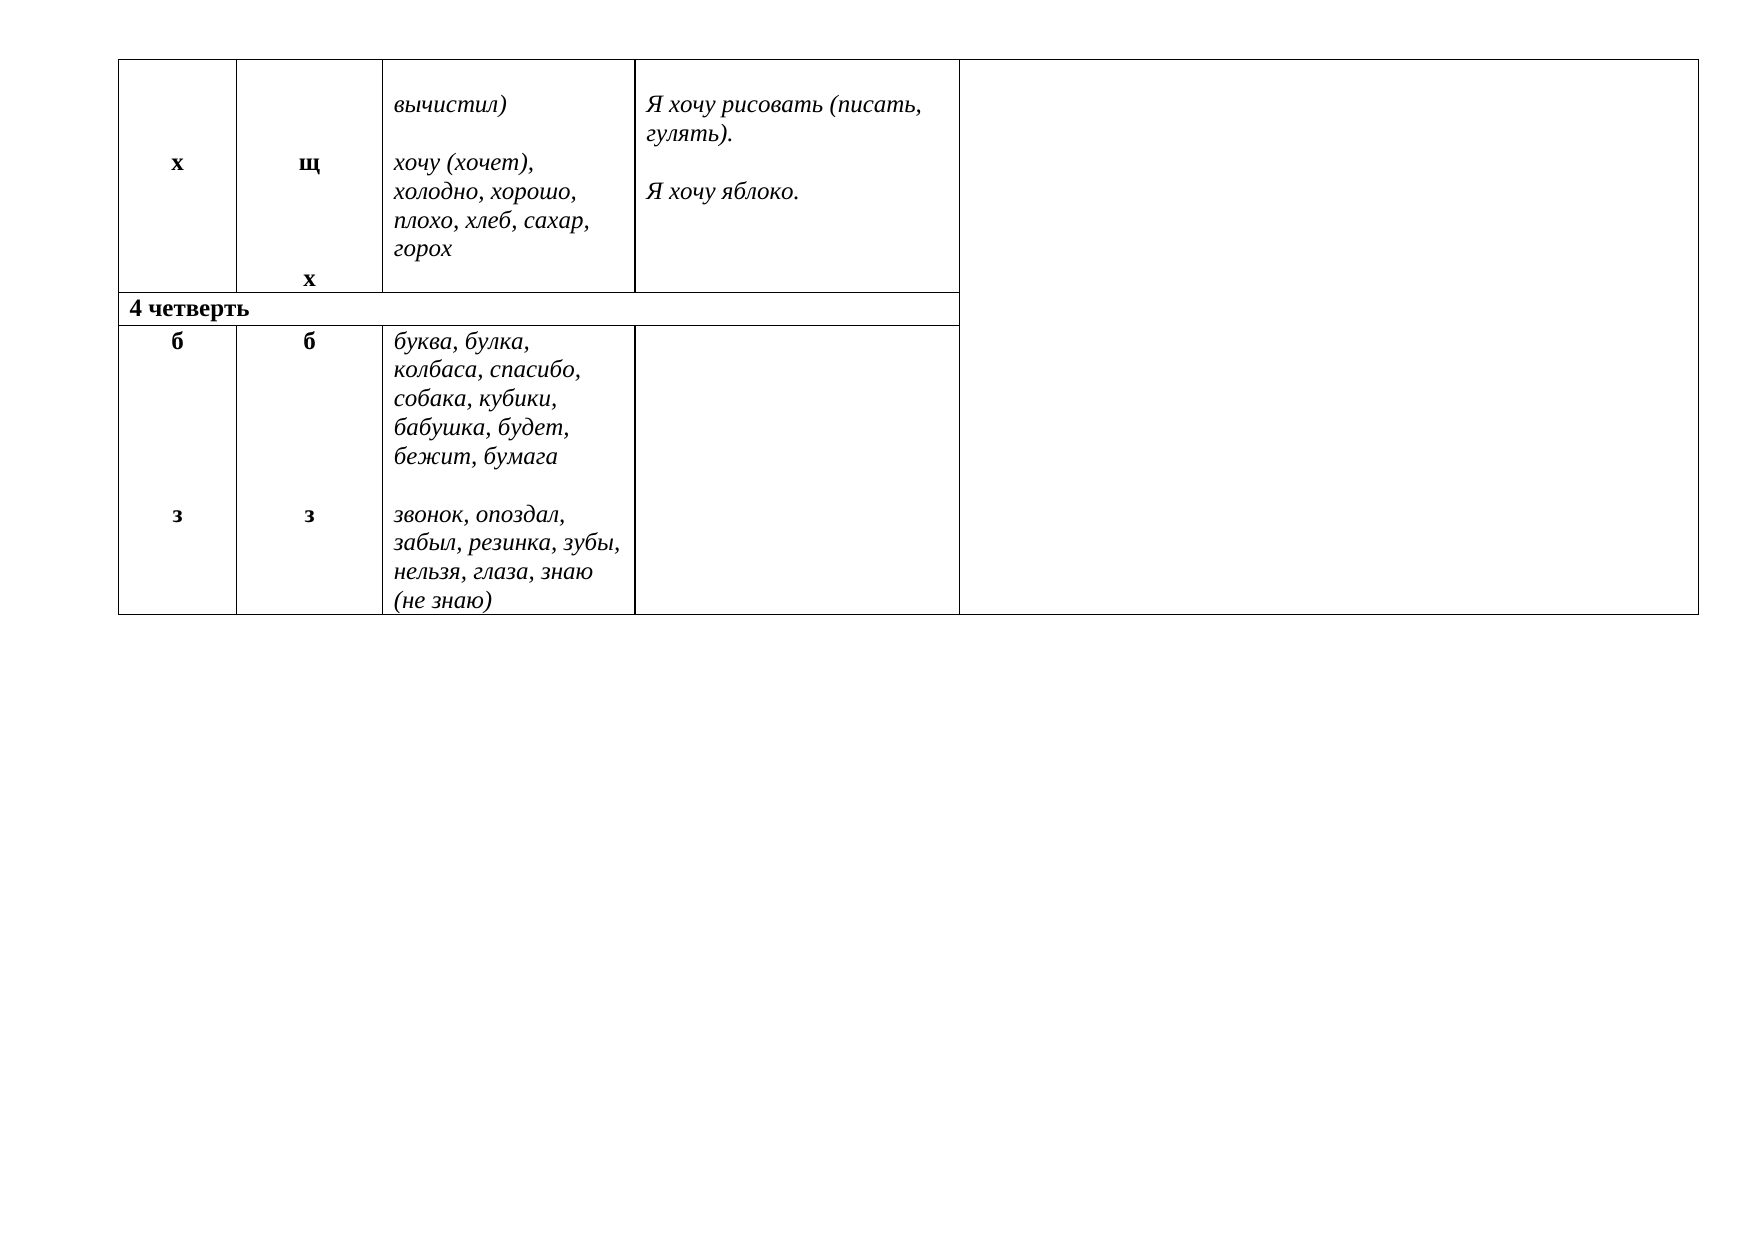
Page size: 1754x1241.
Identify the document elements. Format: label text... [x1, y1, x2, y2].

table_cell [119, 60, 236, 292]
table_cell б з [237, 326, 382, 614]
table_cell б з [119, 326, 236, 614]
table_cell [636, 326, 959, 614]
table_cell буква, булка, колбаса, спасибо, собака, кубики, бабушка, будет, бежит, бумага звонок, опоздал, забыл, резинка, зубы, нельзя, глаза, знаю (не знаю) [383, 326, 634, 614]
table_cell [237, 60, 382, 292]
table_cell 4 четверть [119, 293, 959, 325]
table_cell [383, 60, 634, 292]
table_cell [636, 60, 959, 292]
